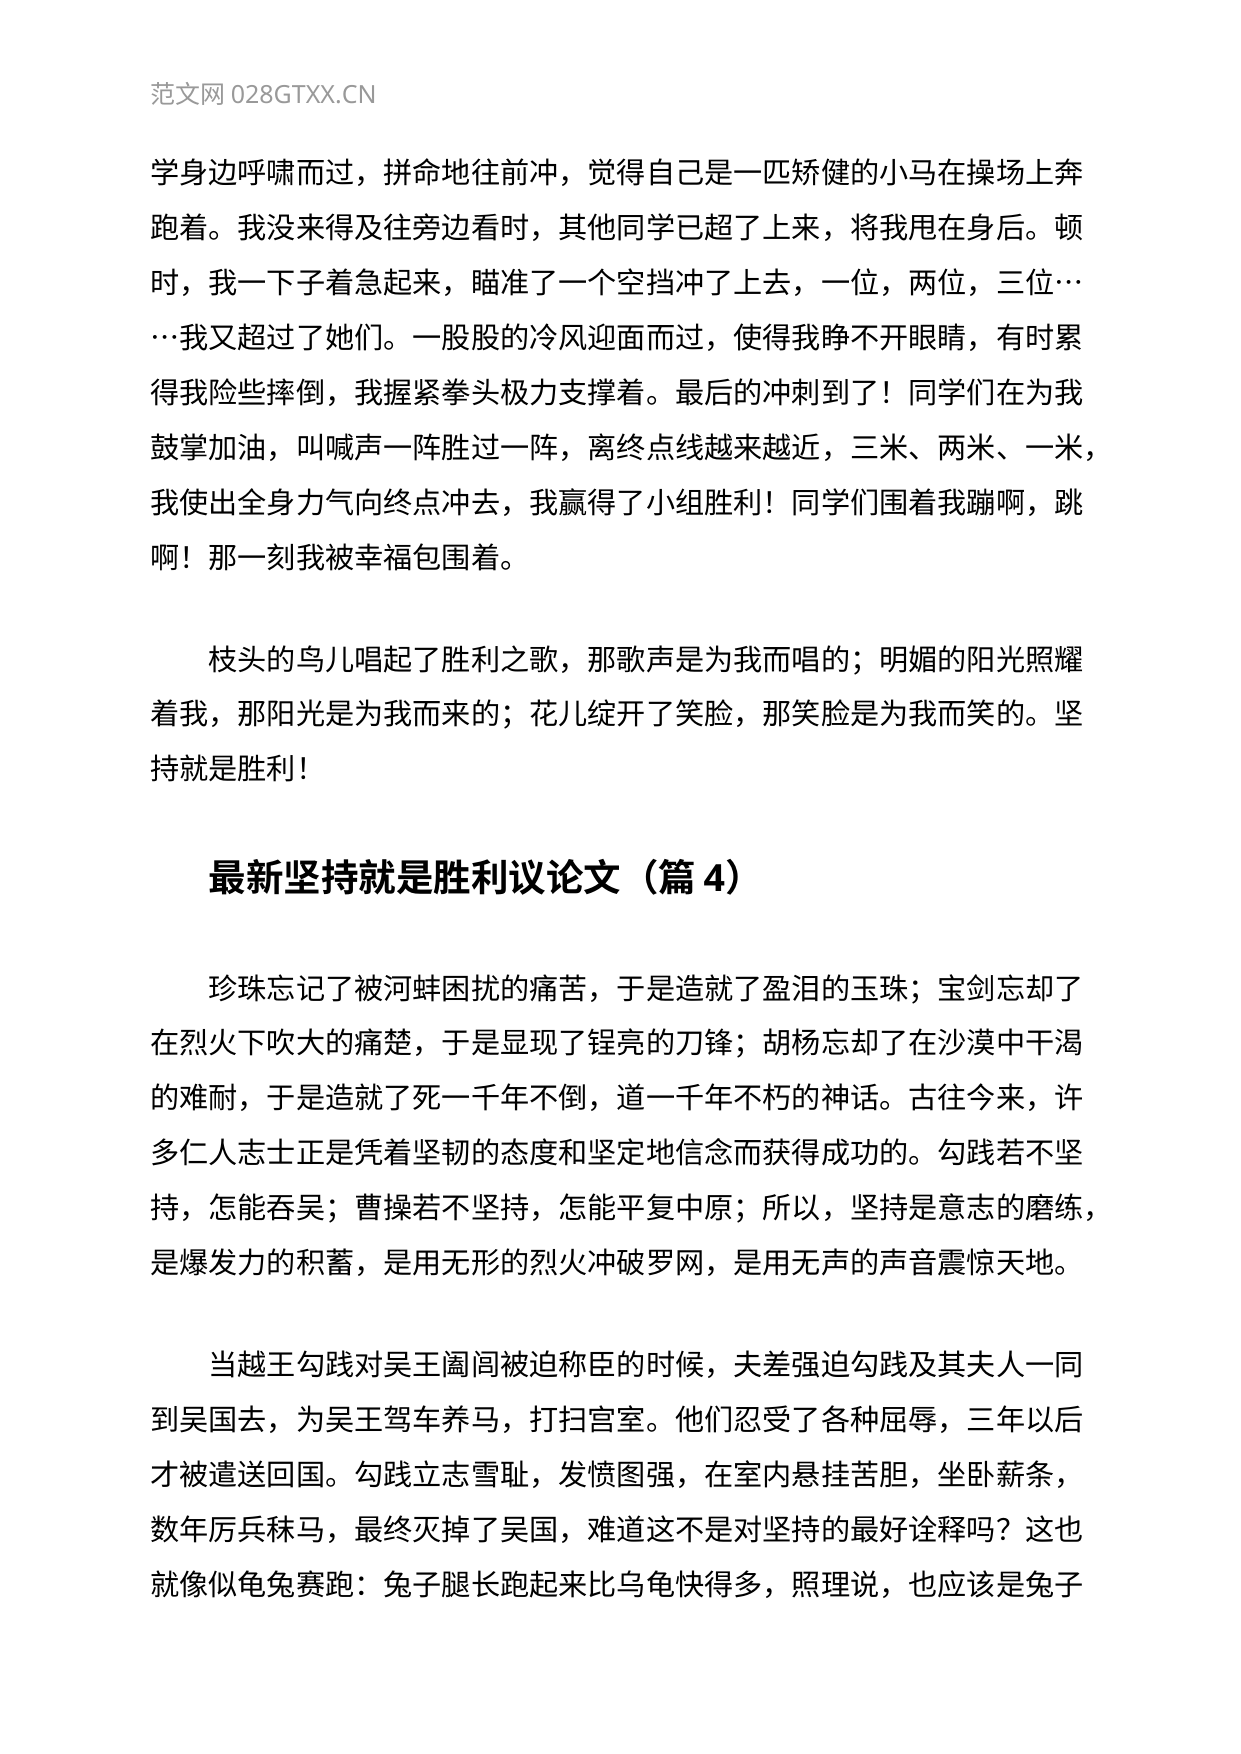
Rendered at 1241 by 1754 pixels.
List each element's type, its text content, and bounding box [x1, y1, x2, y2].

text 枝头的鸟儿唱起了胜利之歌，那歌声是为我而唱的；明媚的阳光照耀着我，那阳光是为我而来的；花儿绽开了笑脸，那笑脸是为我而笑的。坚持就是胜利！ [150, 636, 1090, 788]
text 珍珠忘记了被河蚌困扰的痛苦，于是造就了盈泪的玉珠；宝剑忘却了在烈火下吹大的痛楚，于是显现了锃亮的刀锋；胡杨忘却了在沙漠中干渴的难耐，于是造就了死一千年不倒，道一千年不朽的神话。古往今来，许多仁人志士正是凭着坚韧的态度和坚定地信念而获得成功的。勾践若不坚持，怎能吞吴；曹操若不坚持，怎能平复中原；所以，坚持是意志的磨练，是爆发力的积蓄，是用无形的烈火冲破罗网，是用无声的声音震惊天地。 [150, 965, 1090, 1282]
text 最新坚持就是胜利议论文（篇4） [150, 848, 1090, 902]
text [150, 150, 1090, 577]
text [150, 1341, 1090, 1603]
